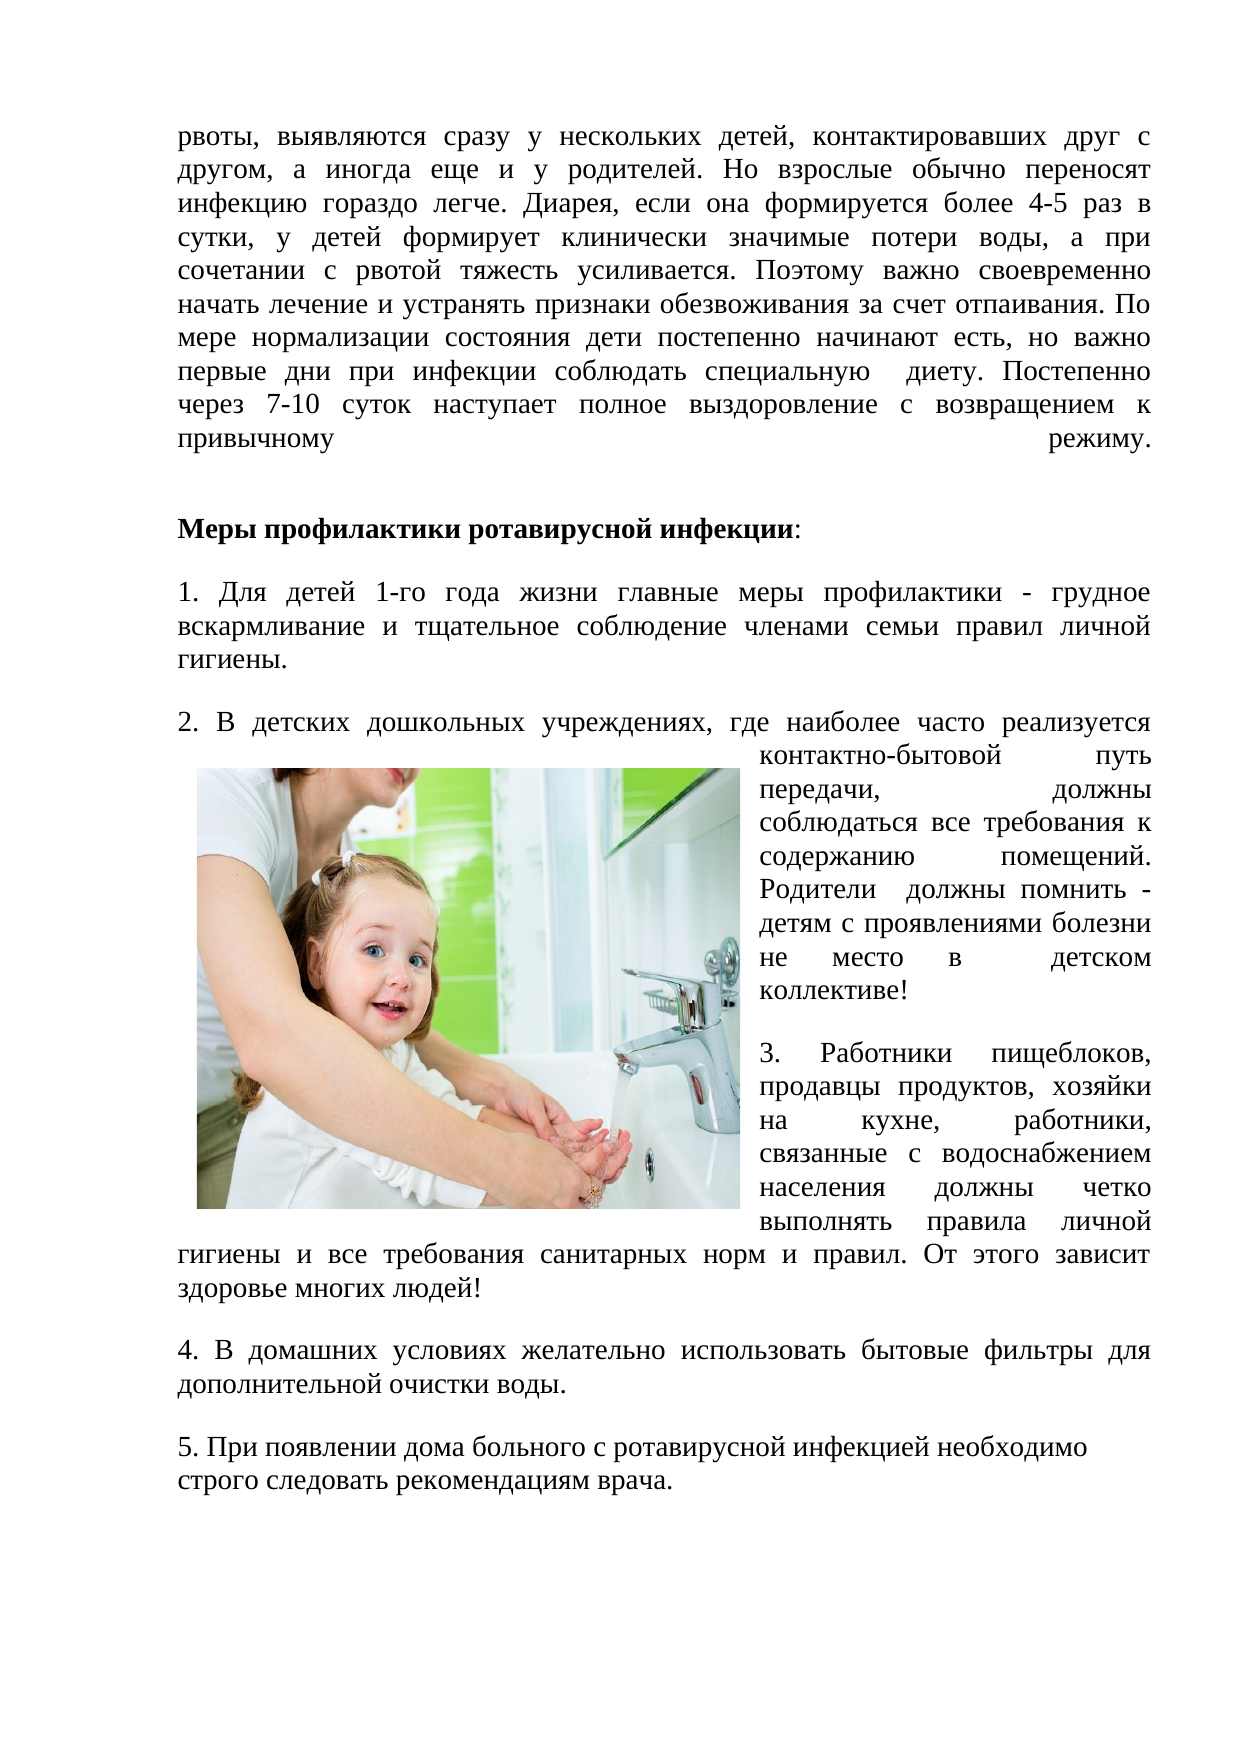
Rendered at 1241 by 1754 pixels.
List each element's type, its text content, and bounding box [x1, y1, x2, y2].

text 4. В домашних условиях желательно использовать бытовые фильтры для дополнительной очистки воды. [177, 1332, 1152, 1399]
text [177, 118, 1152, 482]
text 1. Для детей 1-го года жизни главные меры профилактики - грудное вскармливание и тщательное соблюдение членами семьи правил личной гигиены. [177, 574, 1152, 675]
text 2. В детских дошкольных учреждениях, где наиболее часто реализуется контактно-бытовой путь передачи, должны соблюдаться все требования к содержанию помещений. Родители должны помнить - детям с проявлениями болезни не место в детском коллективе! [177, 704, 1152, 1006]
text 5. При появлении дома больного с ротавирусной инфекцией необходимо строго следовать рекомендациям врача. [177, 1429, 1152, 1524]
text 3. Работники пищеблоков, продавцы продуктов, хозяйки на кухне, работники, связанные с водоснабжением населения должны четко выполнять правила личной гигиены и все требования санитарных норм и правил. От этого зависит здоровье многих людей! [177, 1035, 1152, 1303]
text Меры профилактики ротавирусной инфекции: [177, 511, 1152, 545]
picture [196, 768, 741, 1209]
